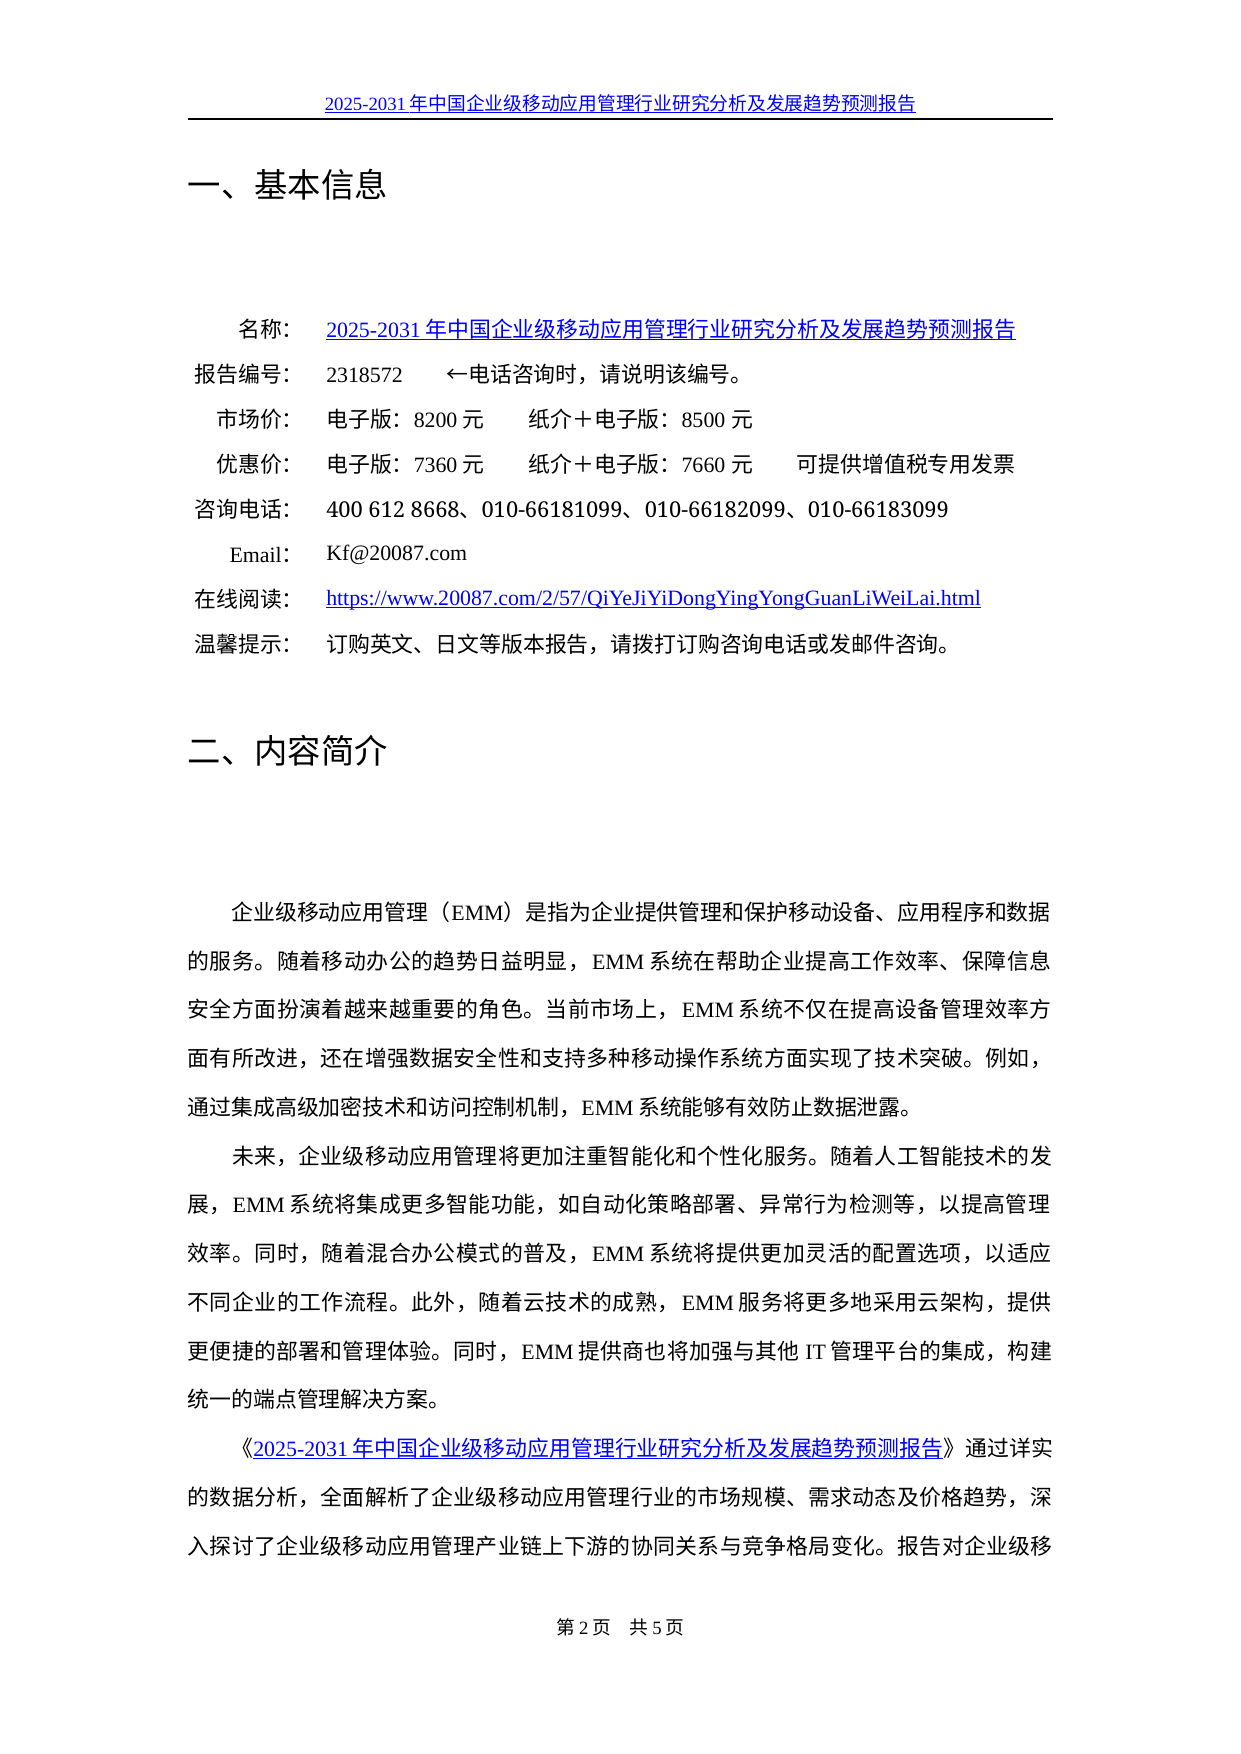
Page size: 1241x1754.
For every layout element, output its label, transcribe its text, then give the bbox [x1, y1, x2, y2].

table_cell 报告编号： [167, 357, 315, 402]
table_cell 市场价： [167, 402, 315, 447]
table_cell 优惠价： [167, 447, 315, 492]
table_cell Email： [167, 537, 315, 582]
table_cell Kf@20087.com [315, 537, 1073, 582]
table_cell 在线阅读： [167, 582, 315, 627]
table_cell 咨询电话： [167, 492, 315, 537]
title 二、内容简介 [187, 717, 1053, 782]
title 一、基本信息 [187, 150, 1053, 215]
table_cell 订购英文、日文等版本报告，请拨打订购咨询电话或发邮件咨询。 [315, 627, 1073, 672]
table_cell [315, 582, 1073, 627]
table_cell 温馨提示： [167, 627, 315, 672]
table_cell 电子版：8200 元 纸介＋电子版：8500 元 [315, 402, 1073, 447]
table_cell 电子版：7360 元 纸介＋电子版：7660 元 可提供增值税专用发票 [315, 447, 1073, 492]
table_header 名称： [167, 312, 315, 357]
table_header 2025-2031年中国企业级移动应用管理行业研究分析及发展趋势预测报告 [315, 312, 1073, 357]
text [187, 894, 1053, 1561]
table_cell 2318572 ←电话咨询时，请说明该编号。 [315, 357, 1073, 402]
table_cell 400 612 8668、010-66181099、010-66182099、010-66183099 [315, 492, 1073, 537]
